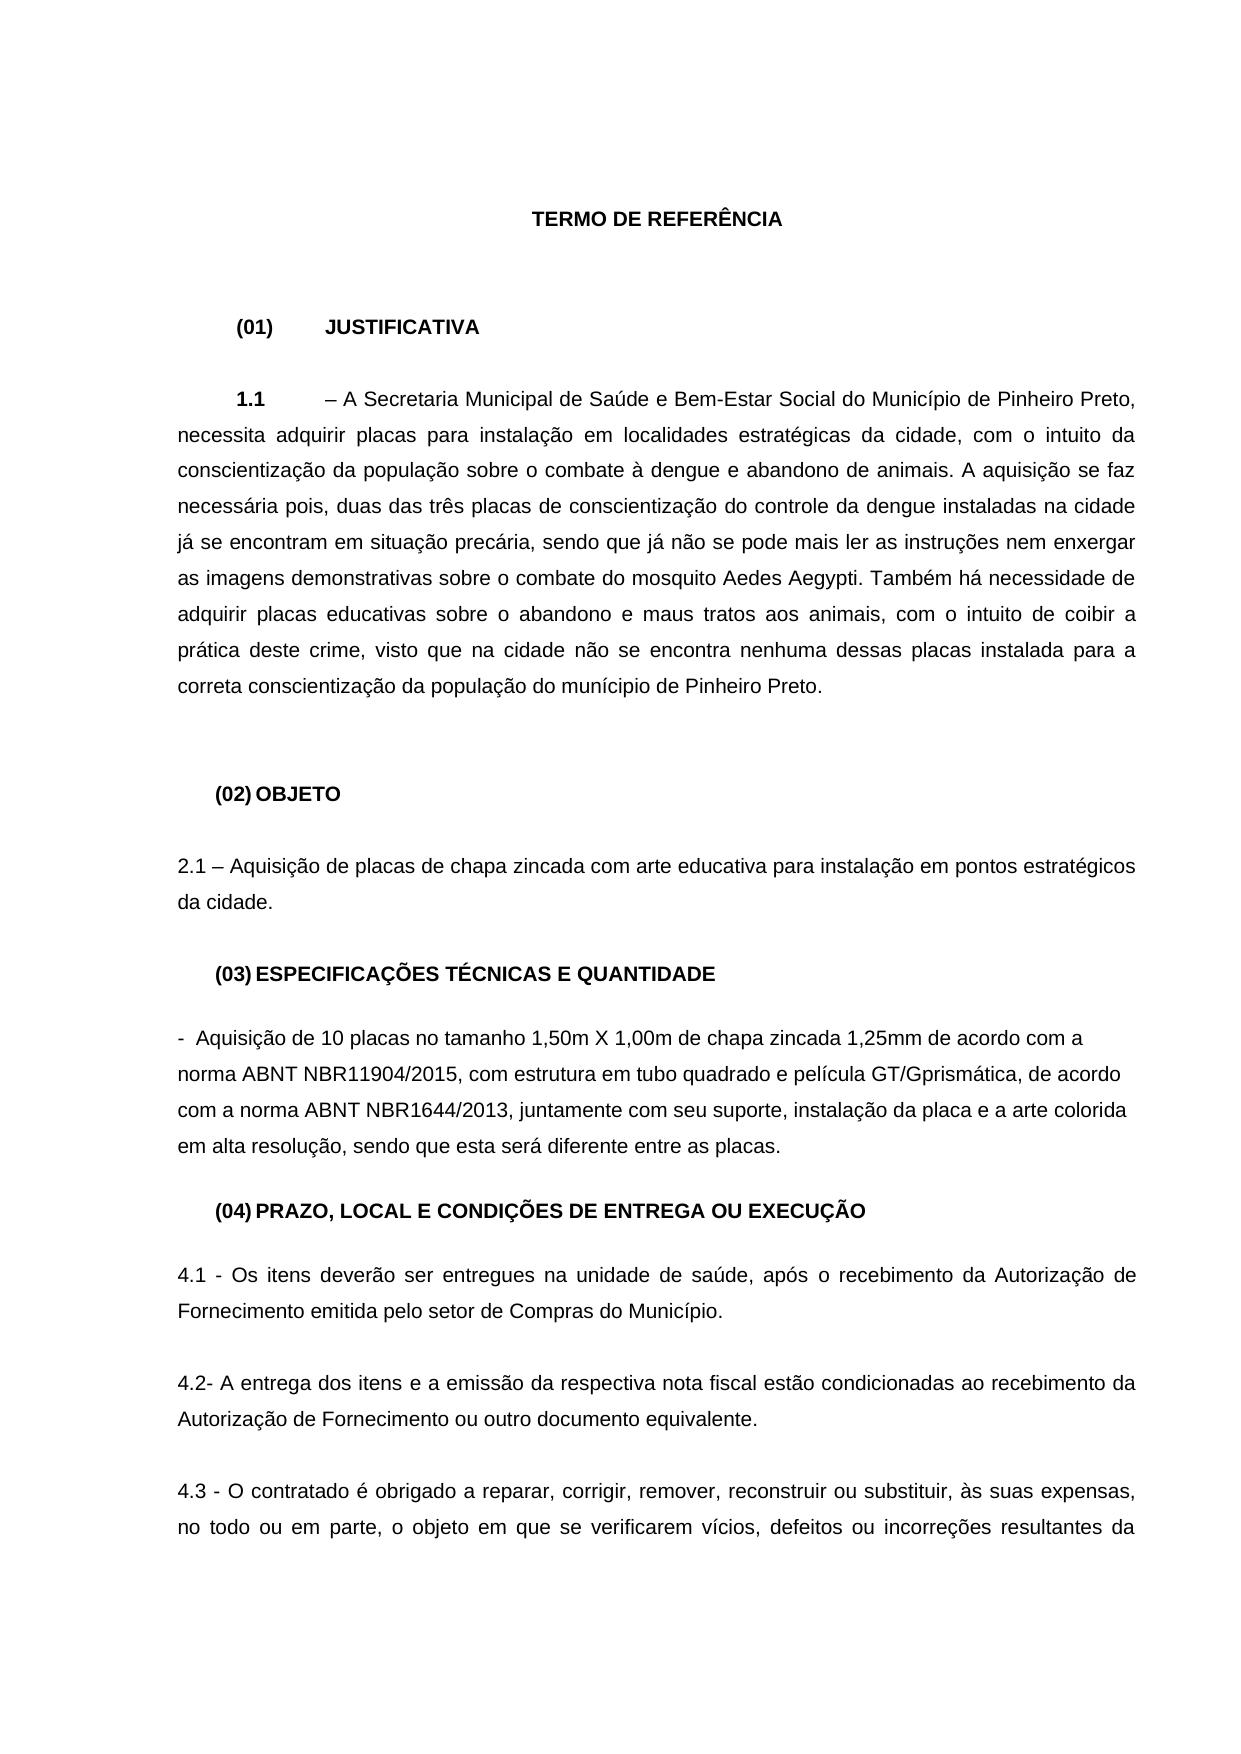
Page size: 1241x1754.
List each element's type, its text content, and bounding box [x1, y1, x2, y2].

text - Aquisição de 10 placas no tamanho 1,50m X 1,00m de chapa zincada 1,25mm de acordo com a norma ABNT NBR11904/2015, com estrutura em tubo quadrado e película GT/Gprismática, de acordo com a norma ABNT NBR1644/2013, juntamente com seu suporte, instalação da placa e a arte colorida em alta resolução, sendo que esta será diferente entre as placas. [177, 1026, 1137, 1158]
subtitle PRAZO, LOCAL E CONDIÇÕES DE ENTREGA OU EXECUÇÃO [215, 1199, 1137, 1223]
text TERMO DE REFERÊNCIA [177, 207, 1137, 231]
text 4.2- A entrega dos itens e a emissão da respectiva nota fiscal estão condicionadas ao recebimento da Autorização de Fornecimento ou outro documento equivalente. [177, 1371, 1137, 1431]
list OBJETO [215, 782, 1137, 806]
text 4.1 - Os itens deverão ser entregues na unidade de saúde, após o recebimento da Autorização de Fornecimento emitida pelo setor de Compras do Município. [177, 1263, 1137, 1323]
text 2.1 – Aquisição de placas de chapa zincada com arte educativa para instalação em pontos estratégicos da cidade. [177, 854, 1137, 913]
list JUSTIFICATIVA [177, 314, 1137, 338]
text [177, 1479, 1137, 1539]
list – A Secretaria Municipal de Saúde e Bem-Estar Social do Município de Pinheiro Preto, necessita adquirir placas para instalação em localidades estratégicas da cidade, com o intuito da conscientização da população sobre o combate à dengue e abandono de animais. A aquisição se faz necessária pois, duas das três placas de conscientização do controle da dengue instaladas na cidade já se encontram em situação precária, sendo que já não se pode mais ler as instruções nem enxergar as imagens demonstrativas sobre o combate do mosquito Aedes Aegypti. Também há necessidade de adquirir placas educativas sobre o abandono e maus tratos aos animais, com o intuito de coibir a prática deste crime, visto que na cidade não se encontra nenhuma dessas placas instalada para a correta conscientização da população do munícipio de Pinheiro Preto. [177, 386, 1137, 698]
subtitle ESPECIFICAÇÕES TÉCNICAS E QUANTIDADE [215, 961, 1137, 985]
